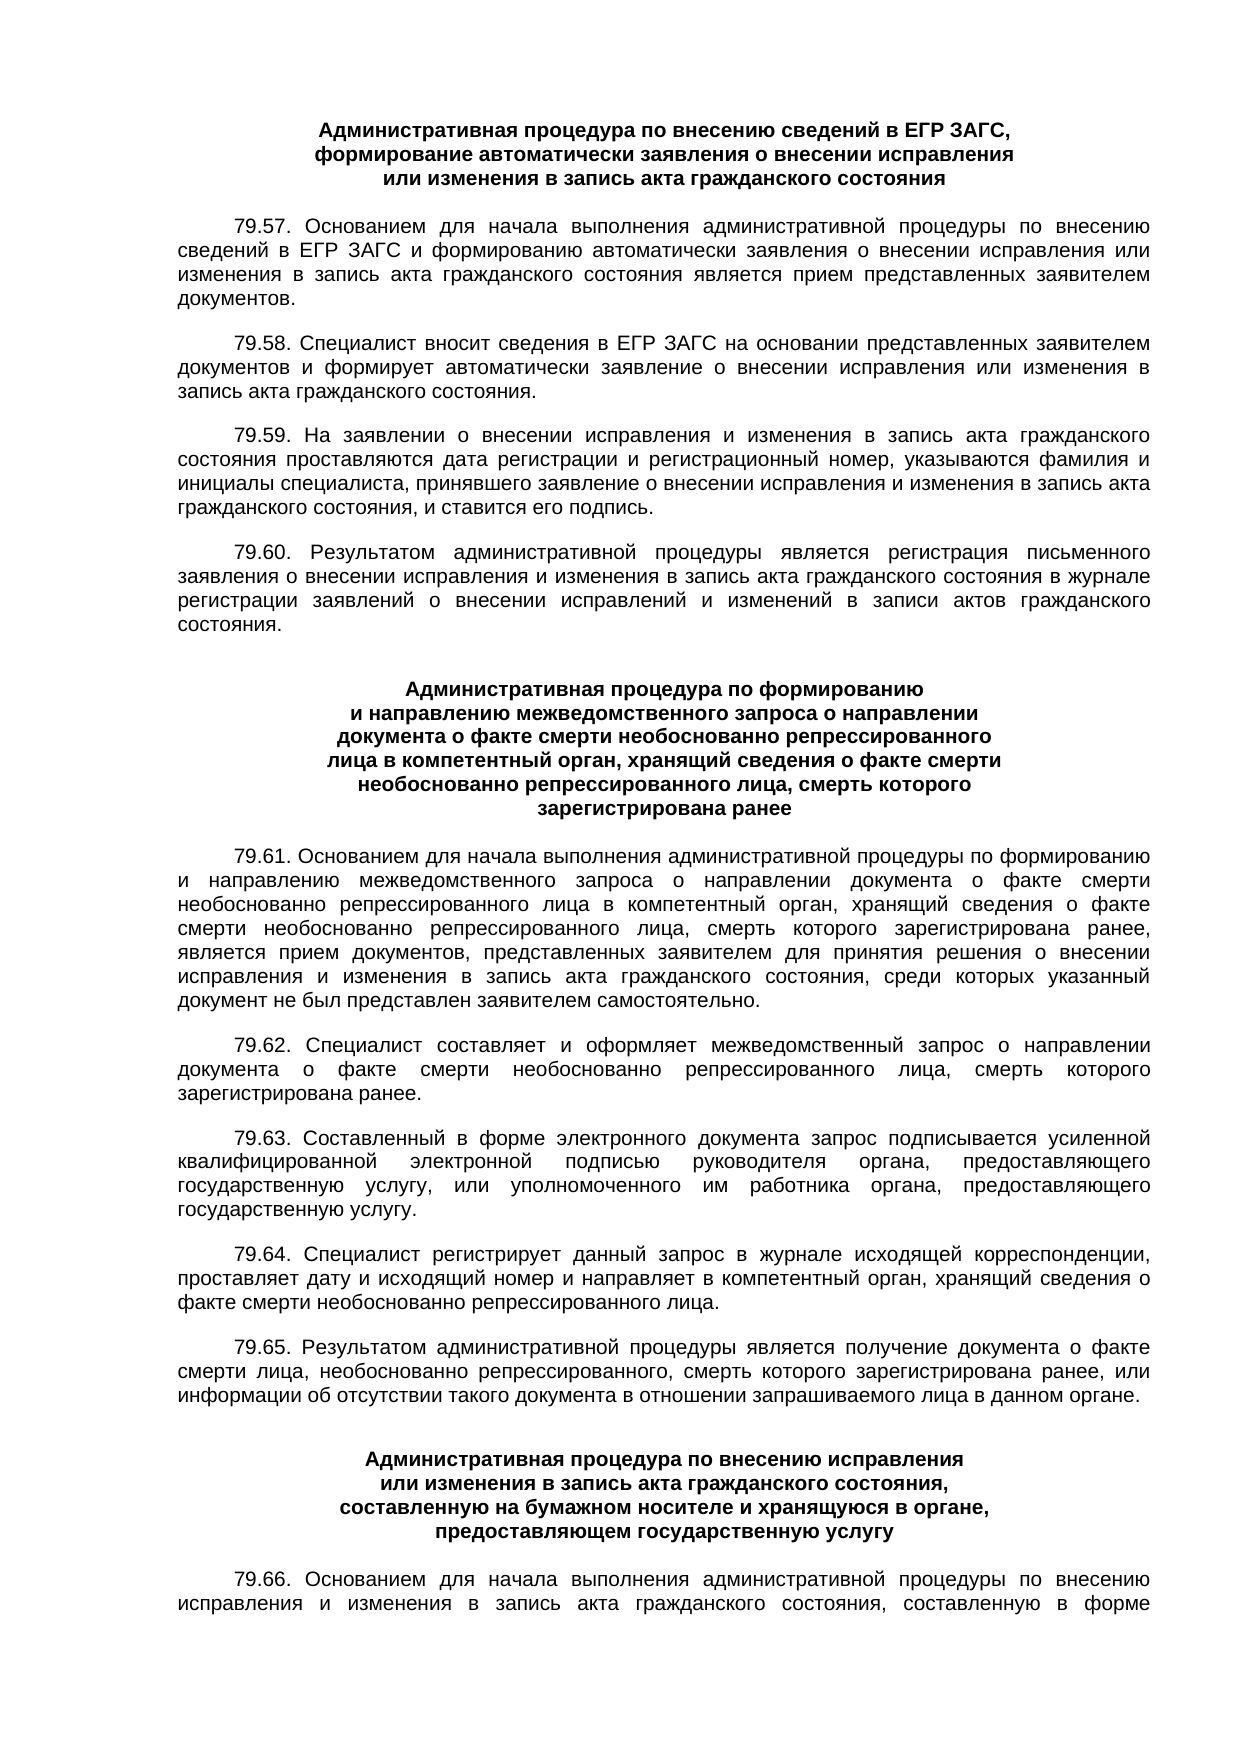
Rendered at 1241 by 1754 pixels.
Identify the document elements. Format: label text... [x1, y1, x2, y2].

title предоставляющем государственную услугу [177, 1519, 1152, 1543]
text 79.57. Основанием для начала выполнения административной процедуры по внесению сведений в ЕГР ЗАГС и формированию автоматически заявления о внесении исправления или изменения в запись акта гражданского состояния является прием представленных заявителем документов. [177, 214, 1152, 310]
title или изменения в запись акта гражданского состояния [177, 166, 1152, 190]
title формирование автоматически заявления о внесении исправления [177, 142, 1152, 166]
title документа о факте смерти необоснованно репрессированного [177, 724, 1152, 748]
text 79.65. Результатом административной процедуры является получение документа о факте смерти лица, необоснованно репрессированного, смерть которого зарегистрирована ранее, или информации об отсутствии такого документа в отношении запрашиваемого лица в данном органе. [177, 1335, 1152, 1407]
text 79.64. Специалист регистрирует данный запрос в журнале исходящей корреспонденции, проставляет дату и исходящий номер и направляет в компетентный орган, хранящий сведения о факте смерти необоснованно репрессированного лица. [177, 1242, 1152, 1314]
title зарегистрирована ранее [177, 796, 1152, 820]
title Административная процедура по внесению сведений в ЕГР ЗАГС, [177, 118, 1152, 142]
text 79.61. Основанием для начала выполнения административной процедуры по формированию и направлению межведомственного запроса о направлении документа о факте смерти необоснованно репрессированного лица в компетентный орган, хранящий сведения о факте смерти необоснованно репрессированного лица, смерть которого зарегистрирована ранее, является прием документов, представленных заявителем для принятия решения о внесении исправления и изменения в запись акта гражданского состояния, среди которых указанный документ не был представлен заявителем самостоятельно. [177, 844, 1152, 1012]
title или изменения в запись акта гражданского состояния, [177, 1471, 1152, 1495]
title лица в компетентный орган, хранящий сведения о факте смерти [177, 748, 1152, 772]
title составленную на бумажном носителе и хранящуюся в органе, [177, 1495, 1152, 1519]
text 79.58. Специалист вносит сведения в ЕГР ЗАГС на основании представленных заявителем документов и формирует автоматически заявление о внесении исправления или изменения в запись акта гражданского состояния. [177, 331, 1152, 402]
text 79.59. На заявлении о внесении исправления и изменения в запись акта гражданского состояния проставляются дата регистрации и регистрационный номер, указываются фамилия и инициалы специалиста, принявшего заявление о внесении исправления и изменения в запись акта гражданского состояния, и ставится его подпись. [177, 423, 1152, 519]
text 79.60. Результатом административной процедуры является регистрация письменного заявления о внесении исправления и изменения в запись акта гражданского состояния в журнале регистрации заявлений о внесении исправлений и изменений в записи актов гражданского состояния. [177, 540, 1152, 636]
title необоснованно репрессированного лица, смерть которого [177, 772, 1152, 796]
title Административная процедура по формированию [177, 676, 1152, 700]
title и направлению межведомственного запроса о направлении [177, 700, 1152, 724]
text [177, 1567, 1152, 1615]
text 79.62. Специалист составляет и оформляет межведомственный запрос о направлении документа о факте смерти необоснованно репрессированного лица, смерть которого зарегистрирована ранее. [177, 1033, 1152, 1104]
text 79.63. Составленный в форме электронного документа запрос подписывается усиленной квалифицированной электронной подписью руководителя органа, предоставляющего государственную услугу, или уполномоченного им работника органа, предоставляющего государственную услугу. [177, 1125, 1152, 1221]
title Административная процедура по внесению исправления [177, 1447, 1152, 1471]
